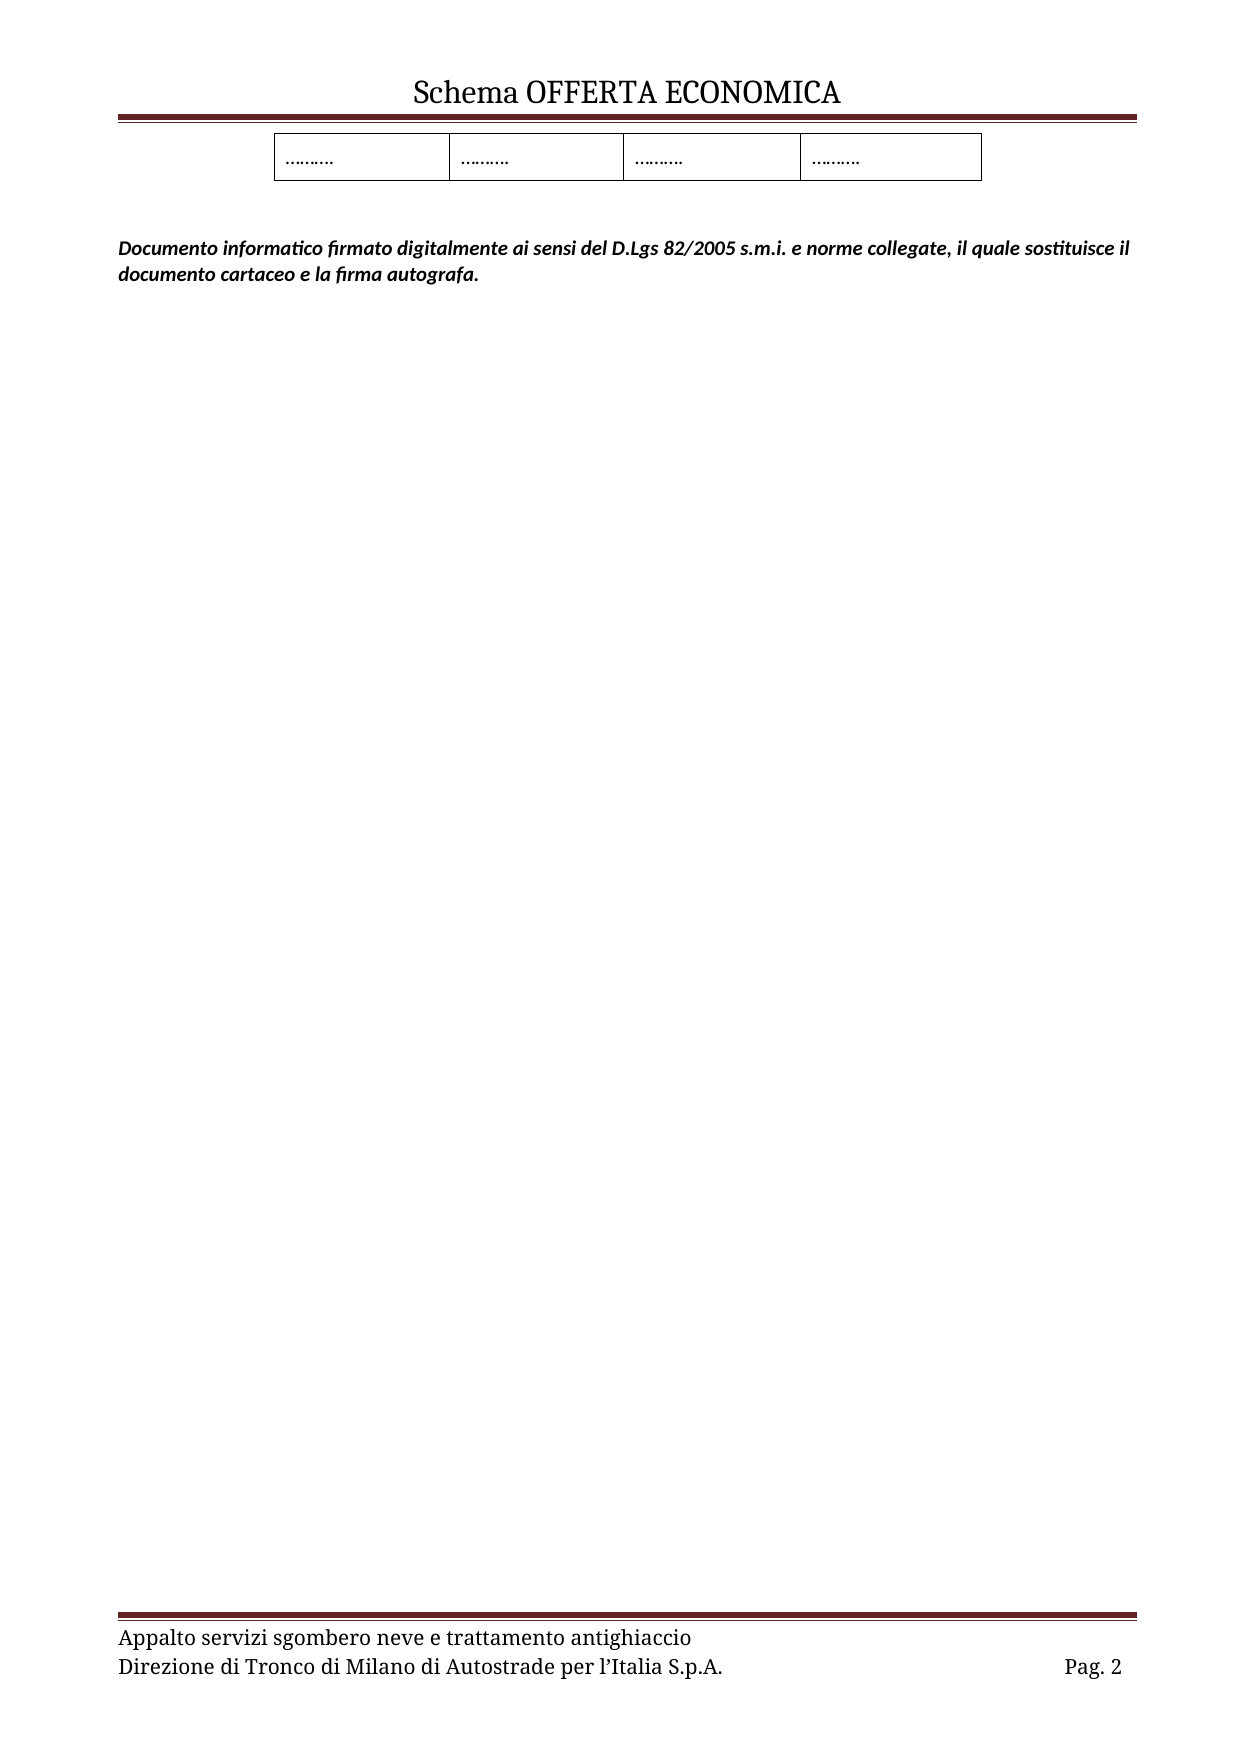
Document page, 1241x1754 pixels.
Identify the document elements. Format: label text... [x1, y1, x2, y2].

table_cell ………. [450, 134, 623, 180]
table_cell ………. [801, 134, 981, 180]
text Documento informatico firmato digitalmente ai sensi del D.Lgs 82/2005 s.m.i. e norme collegate, il quale sostituisce il documento cartaceo e la firma autografa. [118, 235, 1137, 286]
table_cell ………. [624, 134, 800, 180]
table_cell ………. [275, 134, 449, 180]
